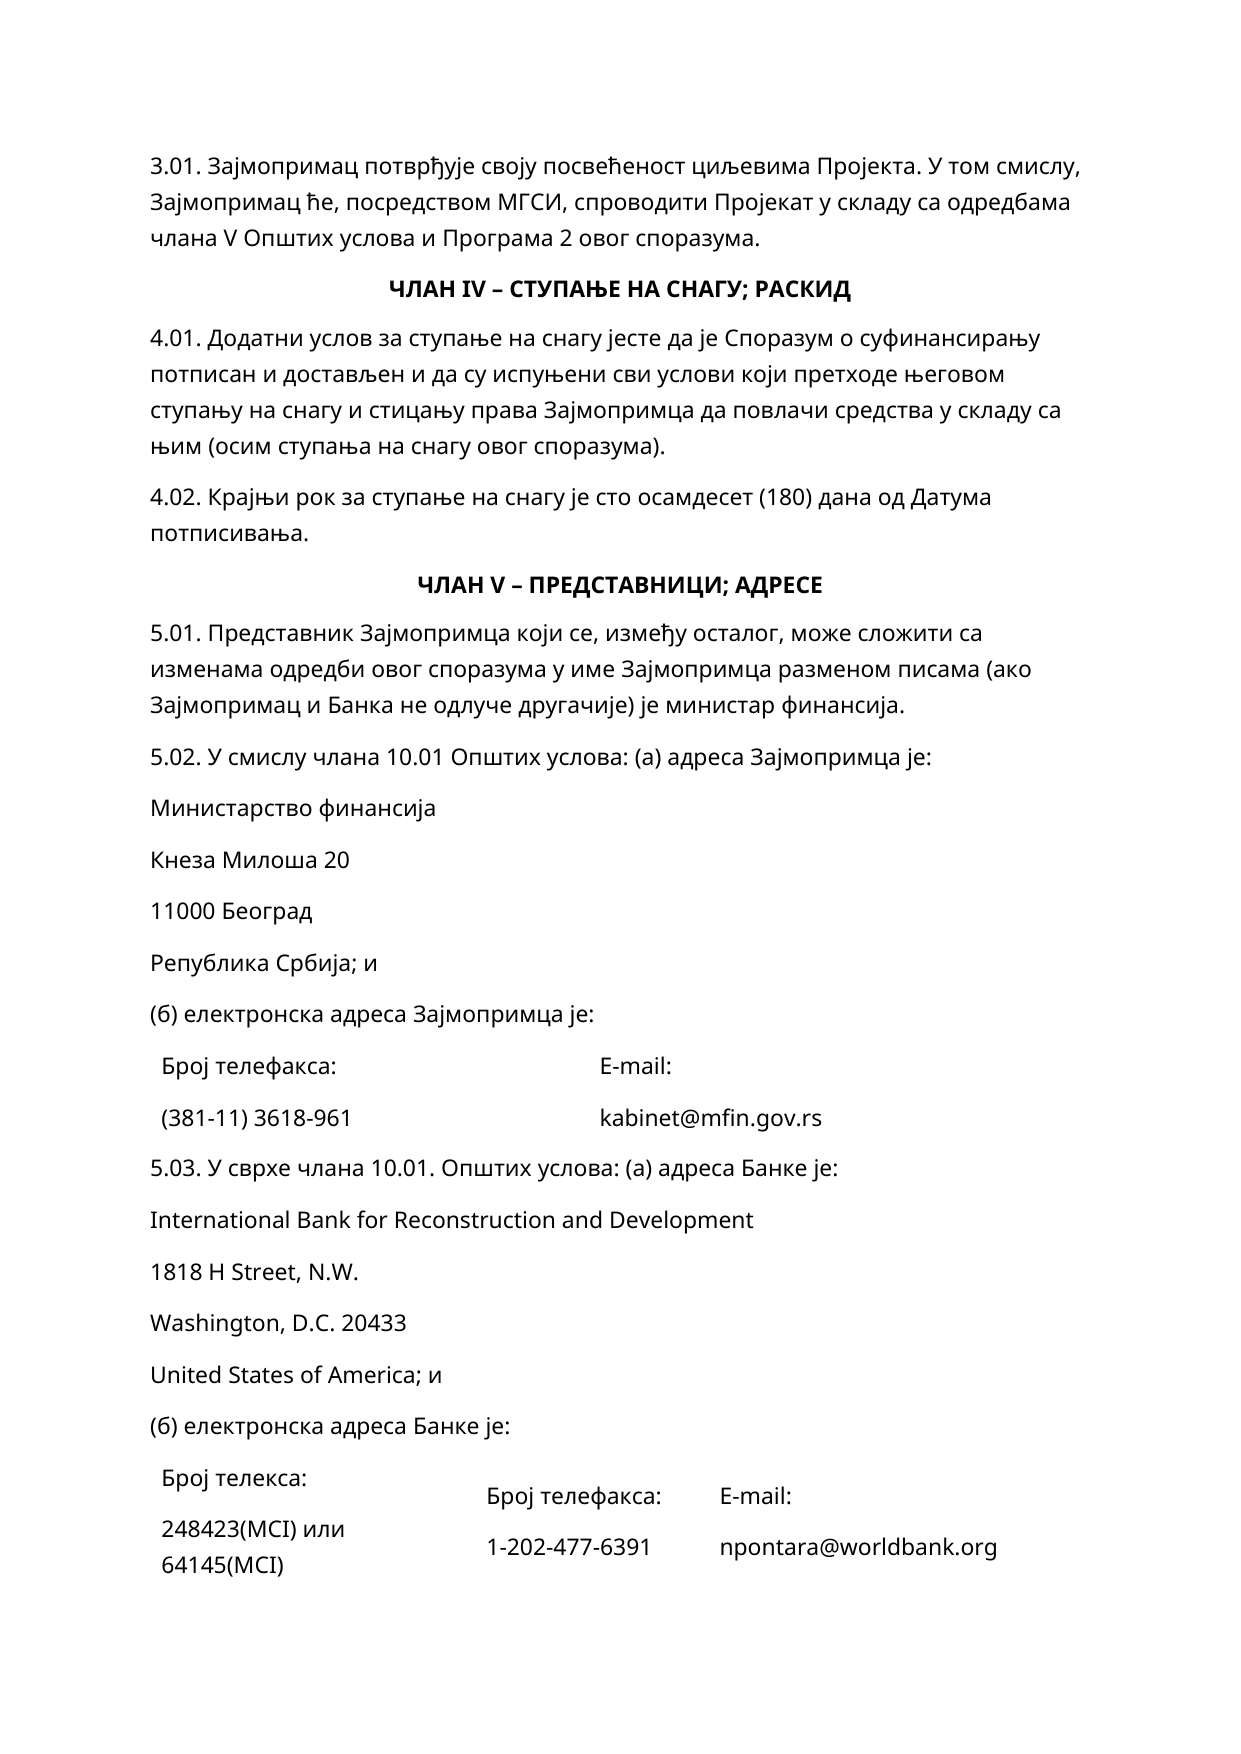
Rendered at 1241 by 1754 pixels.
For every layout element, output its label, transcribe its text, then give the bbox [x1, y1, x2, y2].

text 11000 Београд [150, 895, 1090, 927]
text 5.02. У смислу члана 10.01 Општих услова: (а) адреса Зајмопримца је: [150, 741, 1090, 772]
table_header Број телефакса: (381-11) 3618-961 [150, 1050, 588, 1152]
text 3.01. Зајмопримац потврђује своју посвећеност циљевима Пројекта. У том смислу, Зајмопримац ће, посредством МГСИ, спроводити Пројекат у складу са одредбама члана V Општих услова и Програма 2 овог споразума. [150, 150, 1090, 253]
table_header E-mail: kabinet@mfin.gov.rs [588, 1050, 1113, 1152]
table_header Број телекса: 248423(MCI) или 64145(MCI) [150, 1462, 475, 1600]
text (б) електронска адреса Зајмопримца је: [150, 998, 1090, 1030]
text 4.01. Додатни услов за ступање на снагу јесте да је Споразум о суфинансирању потписан и достављен и да су испуњени сви услови који претходе његовом ступању на снагу и стицању права Зајмопримца да повлачи средства у складу са њим (осим ступања на снагу овог споразума). [150, 322, 1090, 461]
text United States of America; и [150, 1358, 1090, 1390]
text (б) електронска адреса Банке је: [150, 1410, 1090, 1441]
text International Bank for Reconstruction and Development [150, 1204, 1090, 1235]
table_header E-mail: npontara@worldbank.org [708, 1462, 1113, 1600]
text Република Србија; и [150, 947, 1090, 978]
text 5.01. Представник Зајмопримца који се, између осталог, може сложити са изменама одредби овог споразума у име Зајмопримца разменом писама (ако Зајмопримац и Банка не одлуче другачије) је министар финансија. [150, 617, 1090, 720]
text ЧЛАН IV – СТУПАЊЕ НА СНАГУ; РАСКИД [150, 273, 1090, 305]
table_header Број телефакса: 1-202-477-6391 [475, 1462, 708, 1600]
text Washington, D.C. 20433 [150, 1307, 1090, 1338]
text 4.02. Крајњи рок за ступање на снагу је сто осамдесет (180) дана од Датума потписивања. [150, 481, 1090, 548]
text Кнеза Милоша 20 [150, 844, 1090, 875]
text ЧЛАН V – ПРЕДСТАВНИЦИ; АДРЕСЕ [150, 569, 1090, 600]
text 1818 H Street, N.W. [150, 1255, 1090, 1287]
text Министарство финансија [150, 792, 1090, 823]
text 5.03. У сврхе члана 10.01. Општих услова: (а) адреса Банке је: [150, 1152, 1090, 1183]
